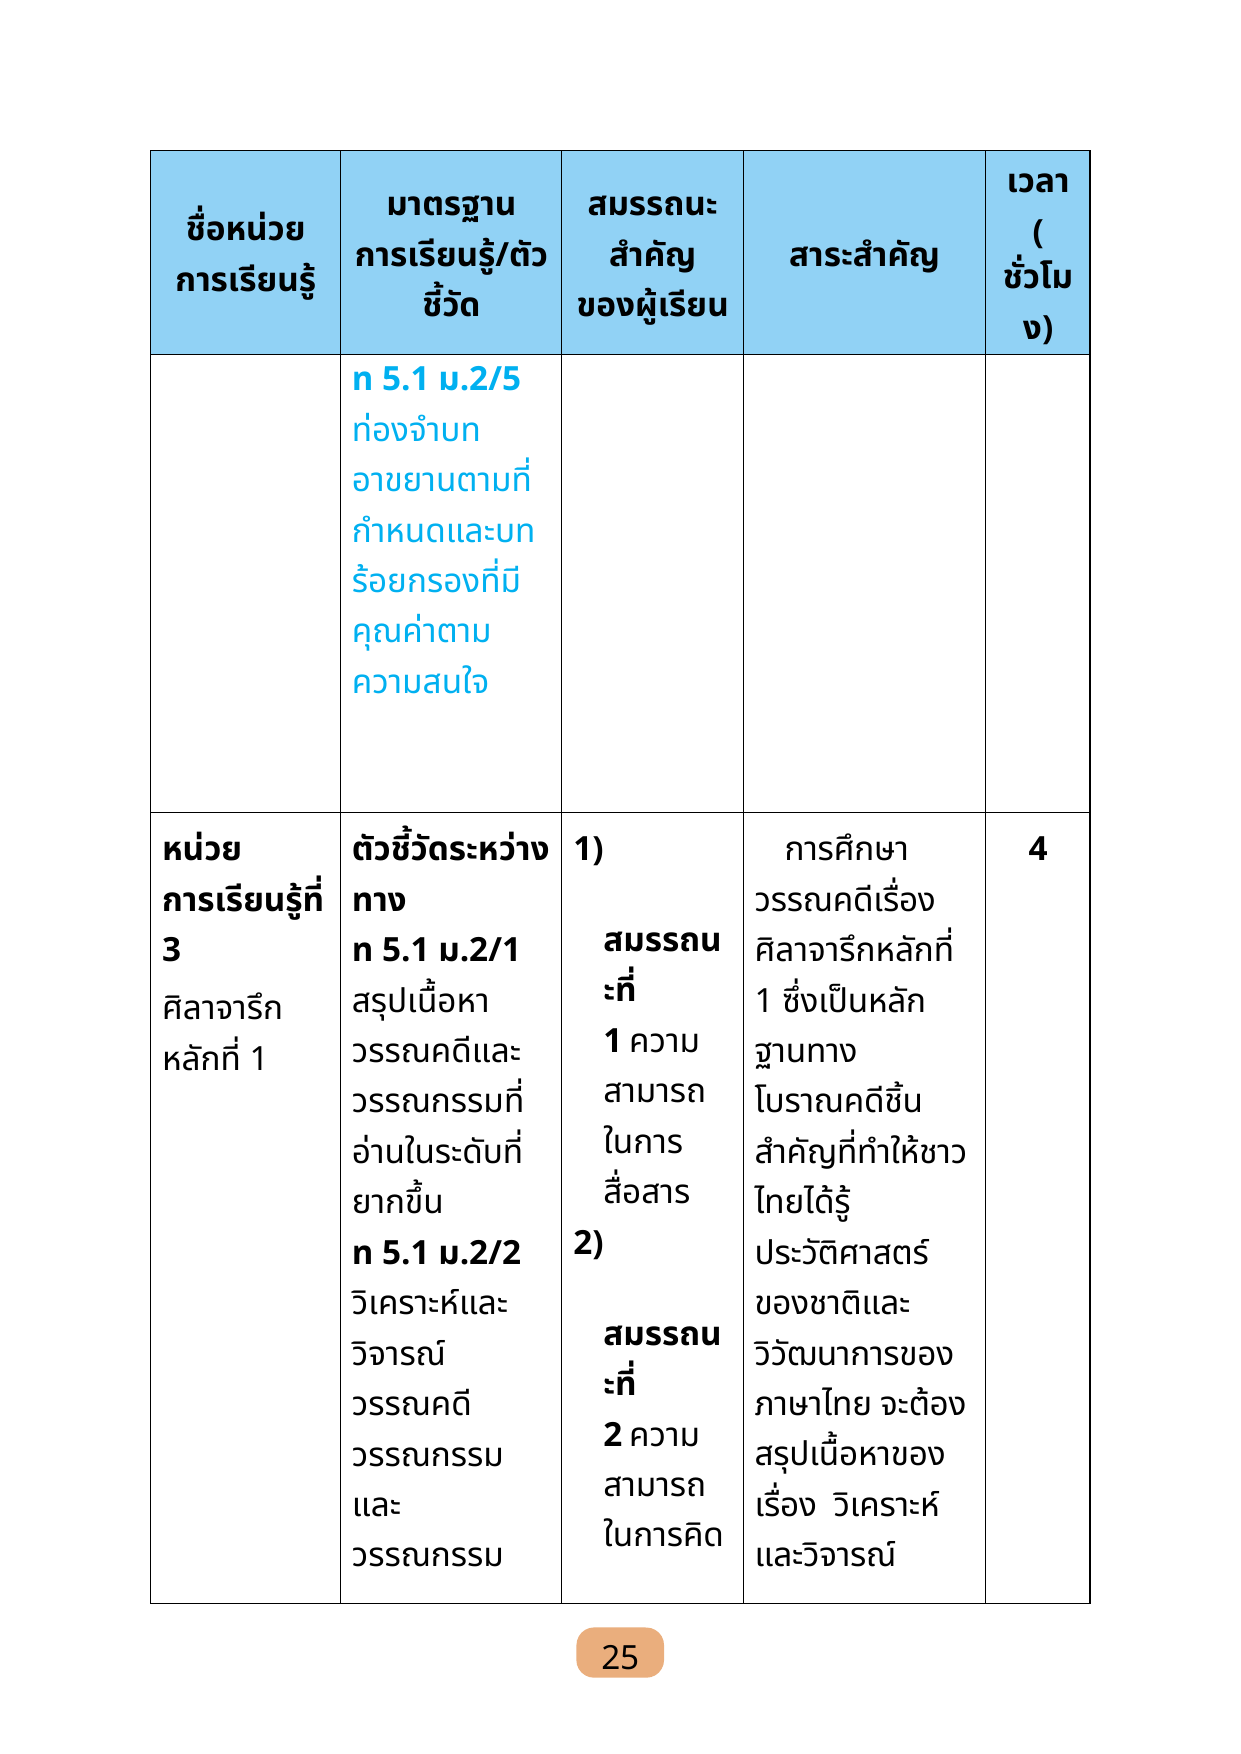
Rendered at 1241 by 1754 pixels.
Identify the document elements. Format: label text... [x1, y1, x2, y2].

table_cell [562, 813, 743, 1603]
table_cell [151, 813, 340, 1603]
table_header สาระสำคัญ [744, 151, 985, 354]
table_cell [151, 355, 340, 812]
table_header เวลา (ชั่วโมง) [986, 151, 1089, 354]
table_header ชื่อหน่วย การเรียนรู้ [151, 151, 340, 354]
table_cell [562, 355, 743, 812]
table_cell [744, 813, 985, 1603]
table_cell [341, 355, 561, 812]
table_header สมรรถนะสำคัญ ของผู้เรียน [562, 151, 743, 354]
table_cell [341, 813, 561, 1603]
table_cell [744, 355, 985, 812]
table_header มาตรฐาน การเรียนรู้/ตัวชี้วัด [341, 151, 561, 354]
table_cell 6 [986, 355, 1089, 812]
table_cell 4 [986, 813, 1089, 1603]
